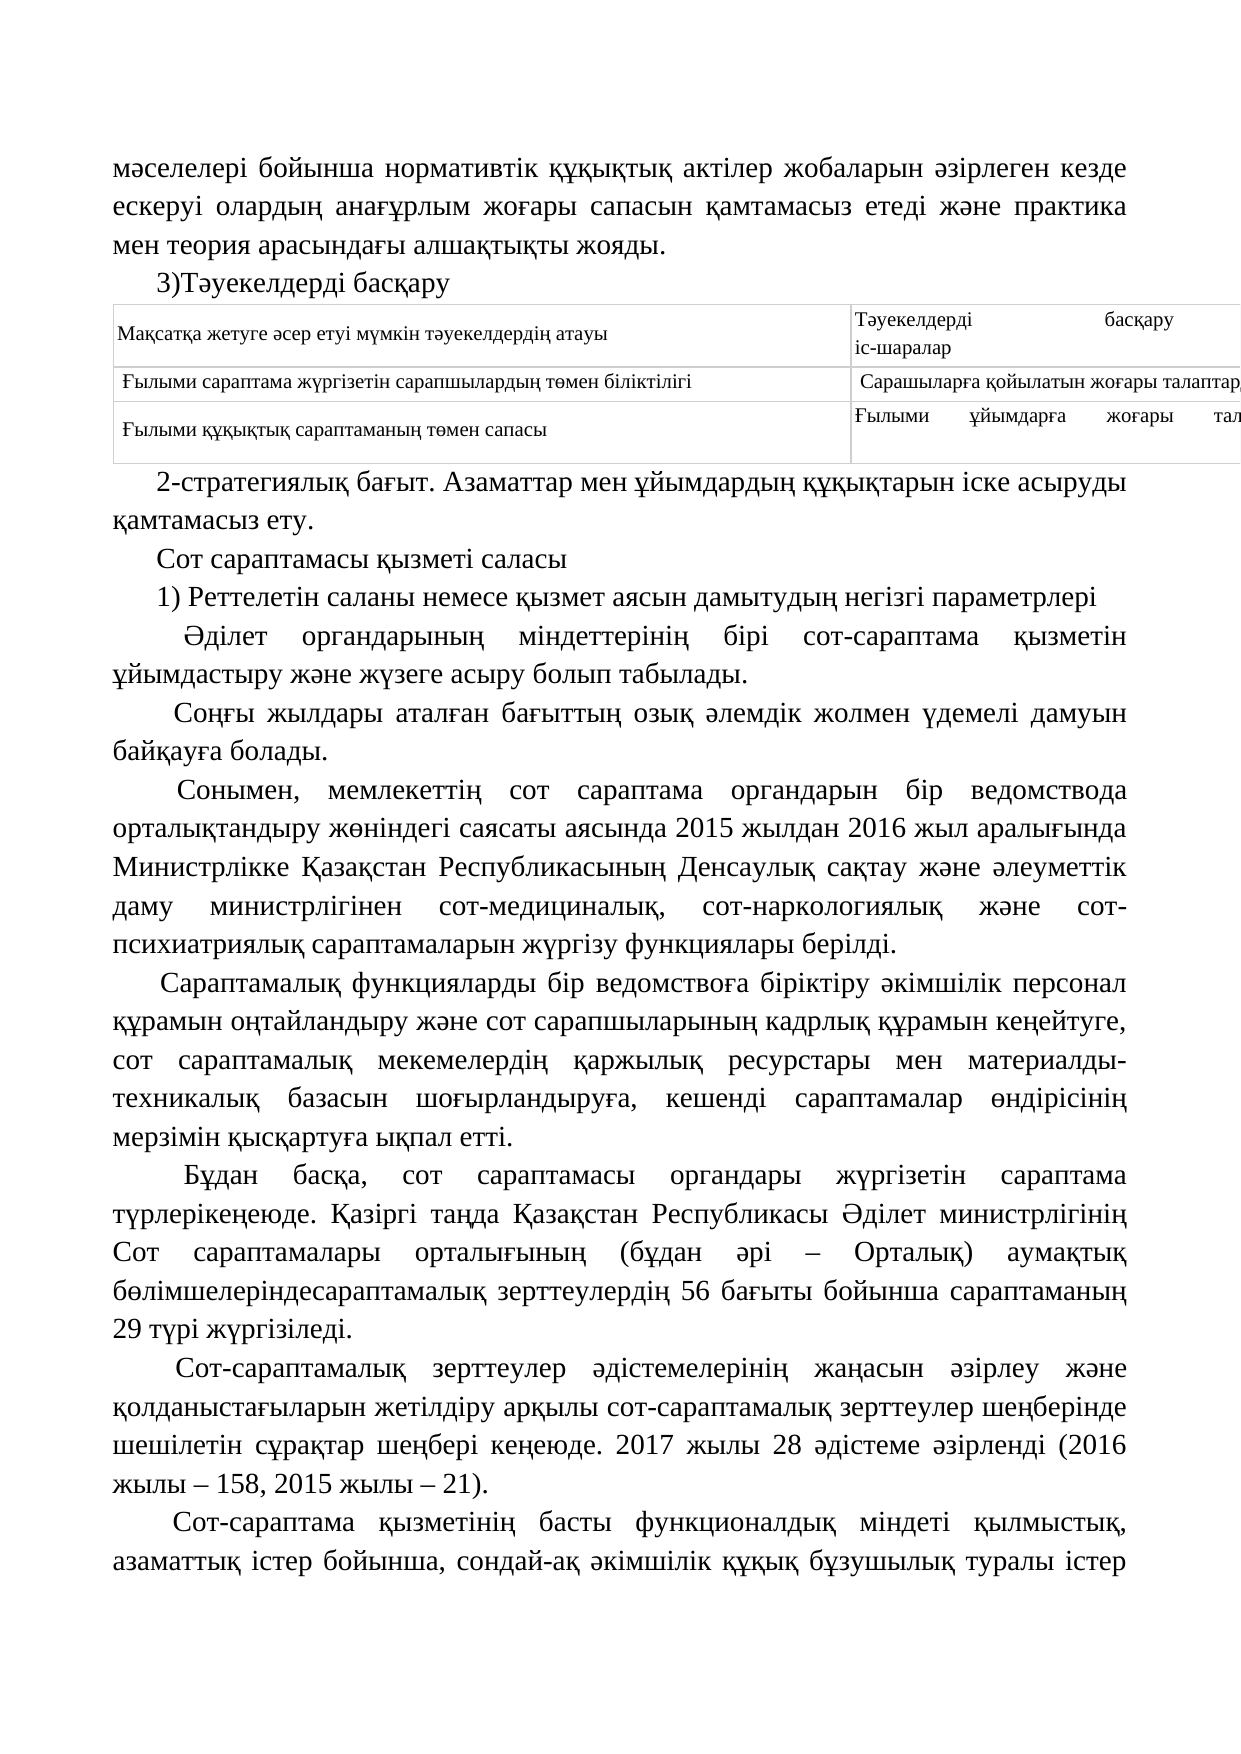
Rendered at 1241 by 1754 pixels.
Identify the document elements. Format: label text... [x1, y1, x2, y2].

table_cell Ғылыми құқықтық сараптаманың төмен сапасы [114, 402, 850, 462]
text Бұдан басқа, сот сараптамасы органдары жүргізетін сараптама түрлерікеңеюде. Қазіргі таңда Қазақстан Республикасы Әділет министрлігінің Сот сараптамалары орталығының (бұдан әрі – Орталық) аумақтық бөлімшелеріндесараптамалық зерттеулердің 56 бағыты бойынша сараптаманың 29 түрі жүргізіледі. [112, 1157, 1128, 1345]
table_header Мақсатқа жетуге әсер етуі мүмкін тәуекелдердің атауы [114, 305, 850, 366]
table_cell Ғылыми ұйымдарға жоғары талаптарды қою [852, 402, 1240, 462]
text Соңғы жылдары аталған бағыттың озық әлемдік жолмен үдемелі дамуын байқауға болады. [112, 695, 1128, 767]
text Сот-сараптамалық зерттеулер әдістемелерінің жаңасын әзірлеу және қолданыстағыларын жетілдіру арқылы сот-сараптамалық зерттеулер шеңберінде шешілетін сұрақтар шеңбері кеңеюде. 2017 жылы 28 әдістеме әзірленді (2016 жылы – 158, 2015 жылы – 21). [112, 1350, 1128, 1499]
table_cell Ғылыми сараптама жүргізетін сарапшылардың төмен біліктілігі [114, 368, 850, 401]
text 3)Тәуекелдерді басқару [112, 266, 1128, 299]
text 2-стратегиялық бағыт. Азаматтар мен ұйымдардың құқықтарын іске асыруды қамтамасыз ету. [112, 464, 1128, 536]
table_header Тәуекелдерді басқару жөніндегі іс-шаралар [852, 305, 1240, 366]
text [112, 150, 1128, 261]
text Әдiлет органдарының мiндеттерiнің бірі сот-сараптама қызметiн ұйымдастыру және жүзеге асыру болып табылады. [112, 618, 1128, 690]
text Сараптамалық функцияларды бір ведомствоға біріктіру әкімшілік персонал құрамын оңтайландыру және сот сарапшыларының кадрлық құрамын кеңейтуге, сот сараптамалық мекемелердің қаржылық ресурстары мен материалды-техникалық базасын шоғырландыруға, кешенді сараптамалар өндірісінің мерзімін қысқартуға ықпал етті. [112, 965, 1128, 1152]
text Сонымен, мемлекеттің сот сараптама органдарын бір ведомствода орталықтандыру жөніндегі саясаты аясында 2015 жылдан 2016 жыл аралығында Министрлікке Қазақстан Республикасының Денсаулық сақтау және әлеуметтік даму министрлігінен сот-медициналық, сот-наркологиялық және сот-психиатриялық сараптамаларын жүргізу функциялары берілді. [112, 772, 1128, 960]
text 1) Реттелетін саланы немесе қызмет аясын дамытудың негізгі параметрлері [112, 579, 1128, 613]
table_cell Сарашыларға қойылатын жоғары талаптарды белгілеу [852, 368, 1240, 401]
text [112, 1504, 1128, 1576]
text Сот сараптамасы қызметі саласы [112, 541, 1128, 574]
